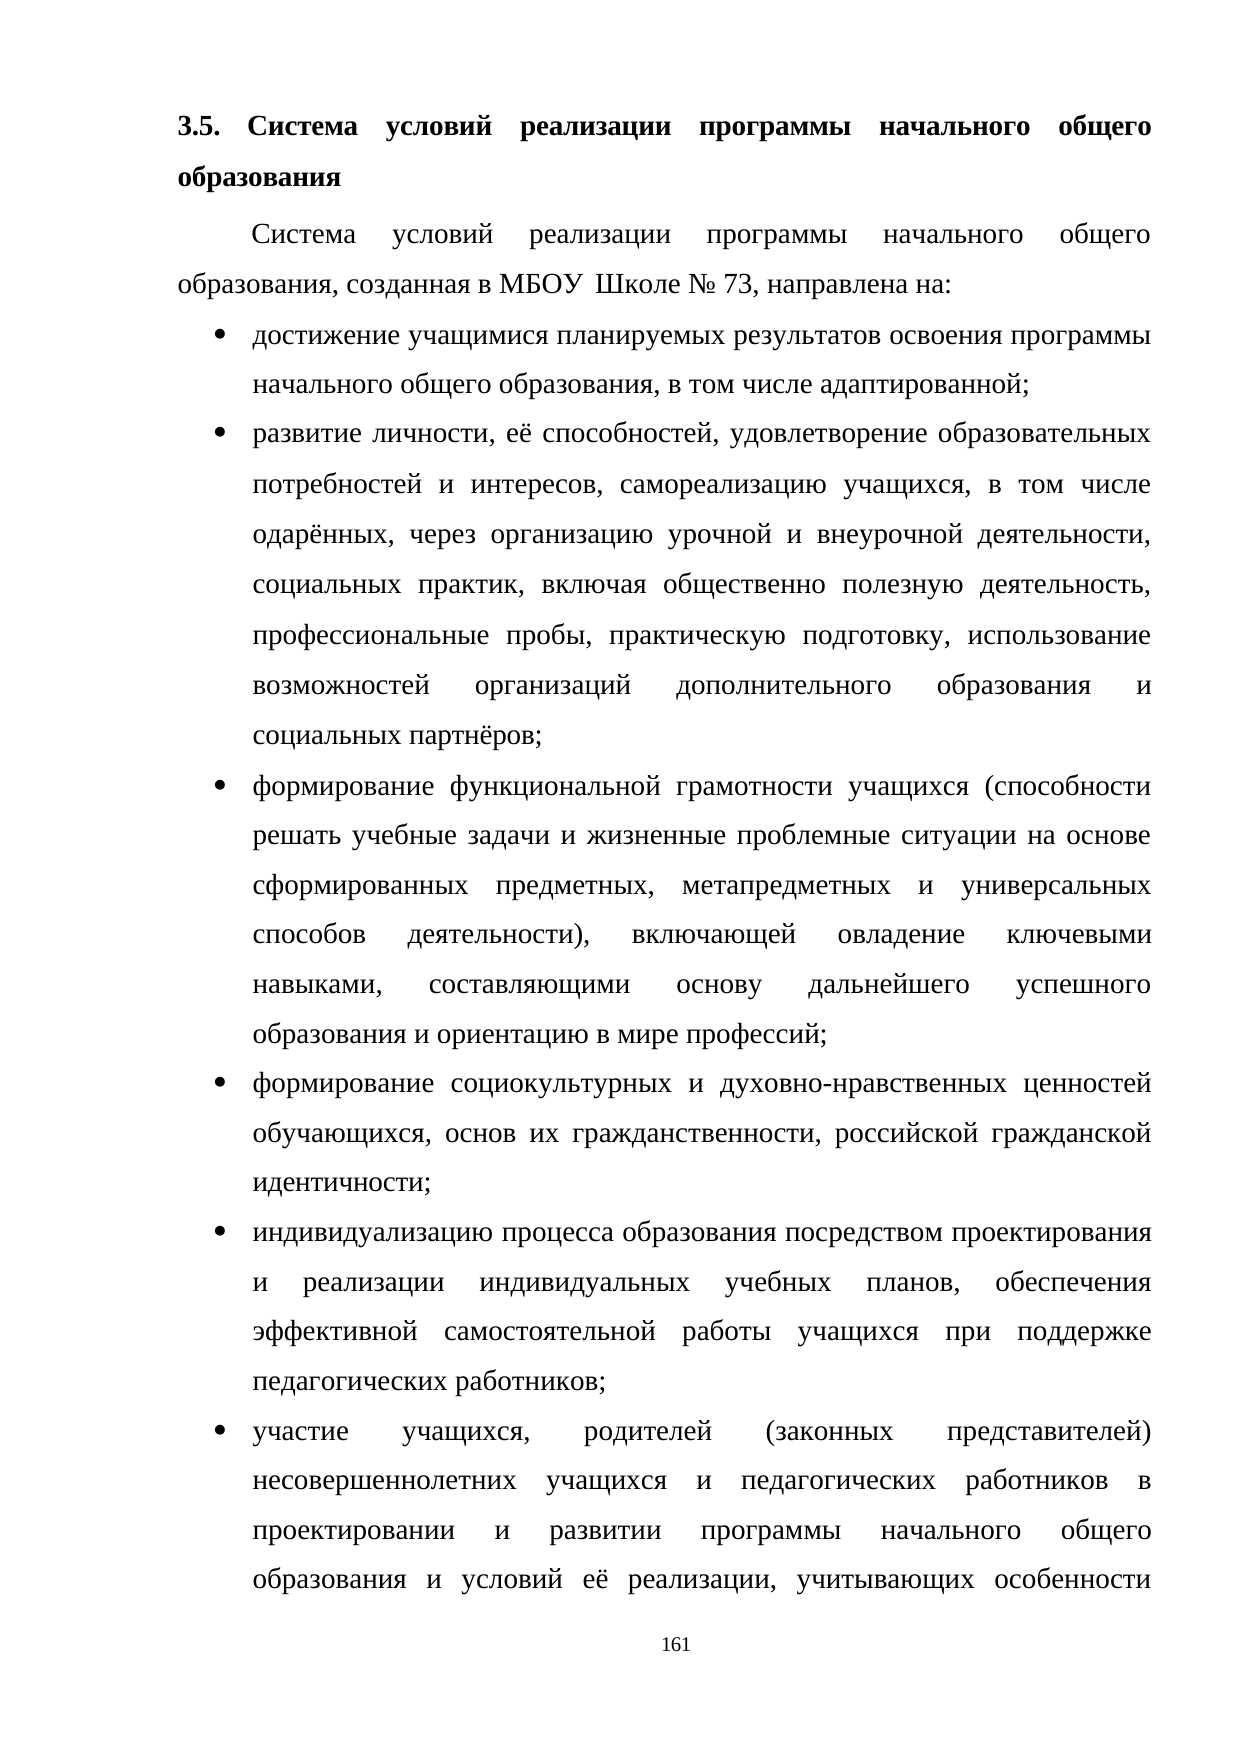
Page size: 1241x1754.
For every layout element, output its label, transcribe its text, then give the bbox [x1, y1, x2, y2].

list развитие личности, её способностей, удовлетворение образовательных потребностей и интересов, самореализацию учащихся, в том числе одарённых, через организацию урочной и внеурочной деятельности, социальных практик, включая общественно полезную деятельность, профессиональные пробы, практическую подготовку, использование возможностей организаций дополнительного образования и социальных партнёров; [215, 416, 1152, 751]
list формирование функциональной грамотности учащихся (способности решать учебные задачи и жизненные проблемные ситуации на основе сформированных предметных, метапредметных и универсальных способов деятельности), включающей овладение ключевыми навыками, составляющими основу дальнейшего успешного образования и ориентацию в мире профессий; [215, 768, 1152, 1049]
text Система условий реализации программы начального общего образования, созданная в МБОУ Школе № 73, направлена на: [177, 216, 1152, 300]
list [215, 1413, 1152, 1595]
list индивидуализацию процесса образования посредством проектирования и реализации индивидуальных учебных планов, обеспечения эффективной самостоятельной работы учащихся при поддержке педагогических работников; [215, 1214, 1152, 1396]
list достижение учащимися планируемых результатов освоения программы начального общего образования, в том числе адаптированной; [215, 317, 1151, 400]
subtitle Система условий реализации программы начального общего образования [177, 108, 1152, 192]
list формирование социокультурных и духовно-нравственных ценностей обучающихся, основ их гражданственности, российской гражданской идентичности; [215, 1065, 1152, 1198]
